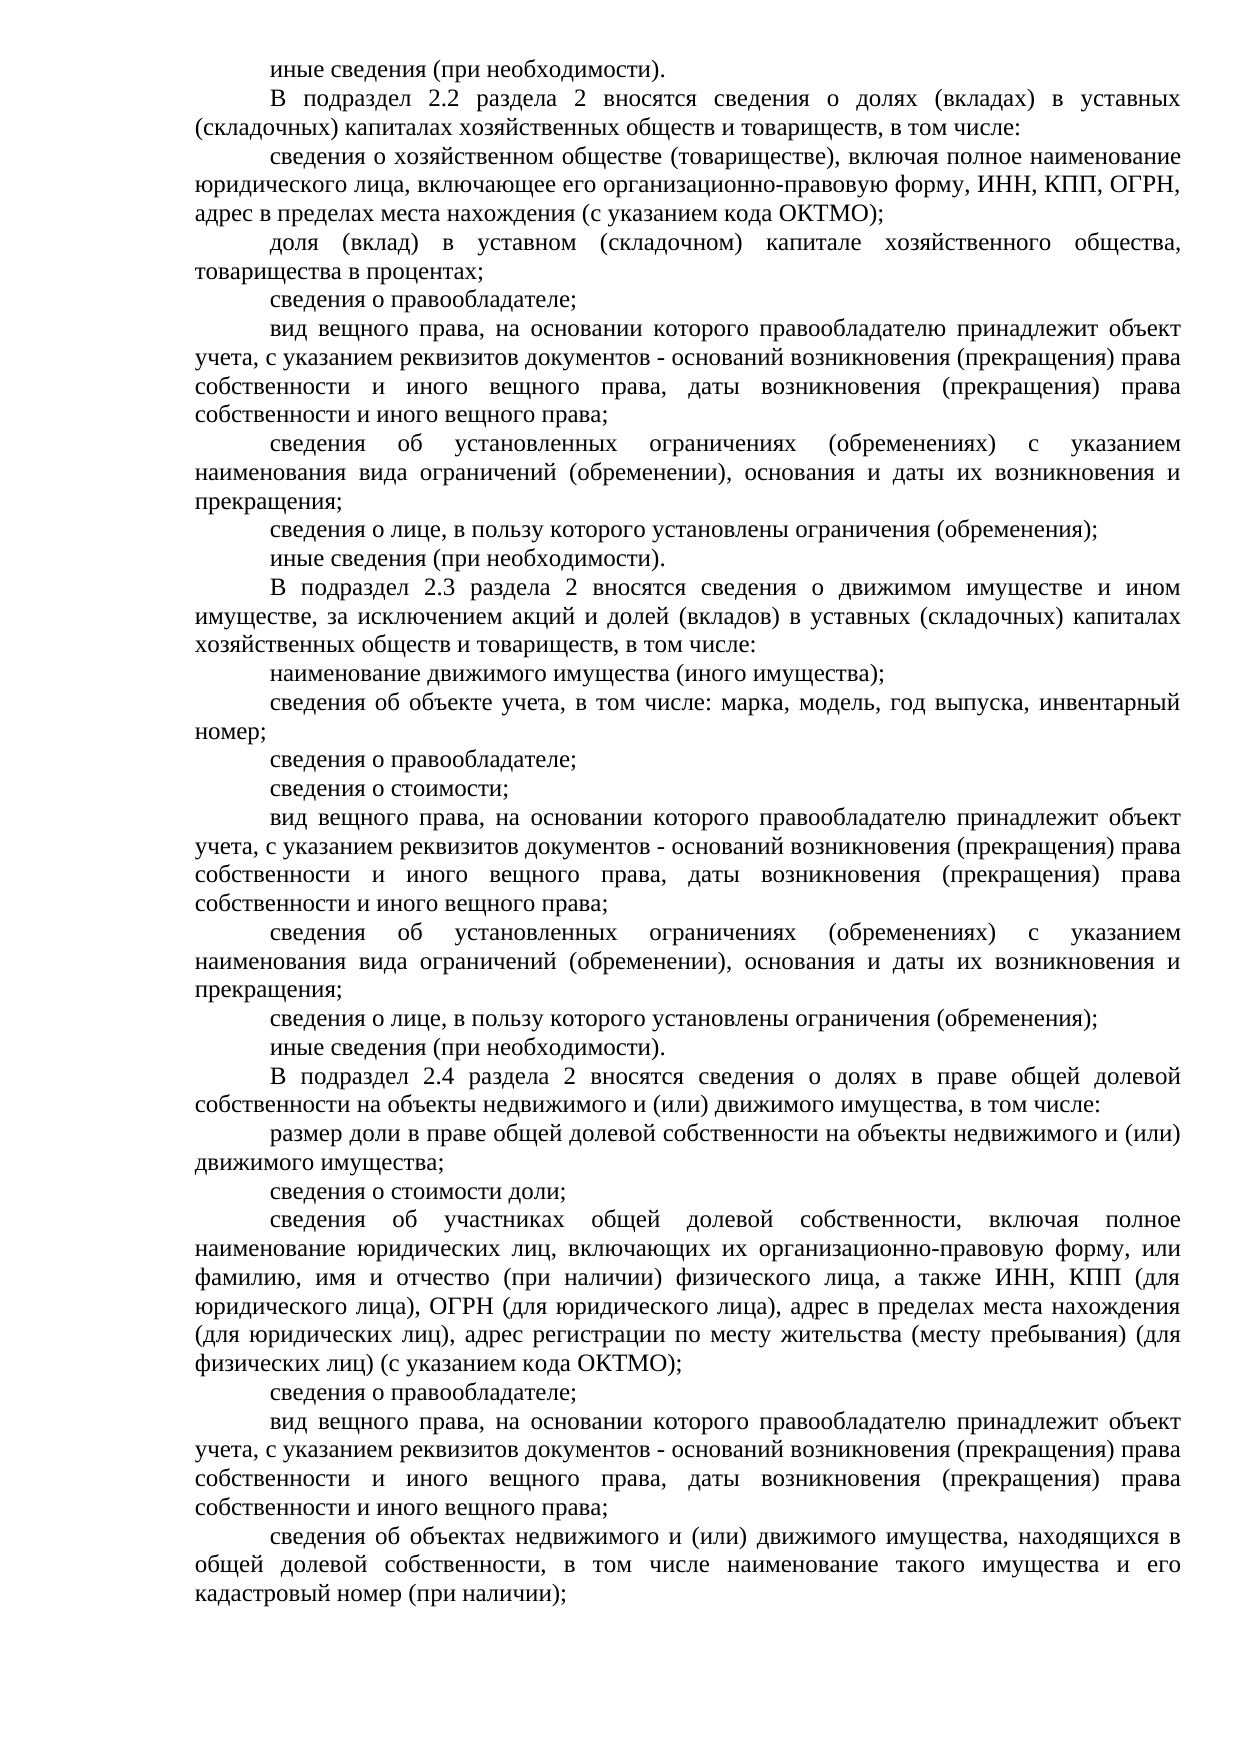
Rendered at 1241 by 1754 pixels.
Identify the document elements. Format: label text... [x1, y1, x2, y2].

text сведения о лице, в пользу которого установлены ограничения (обременения); [194, 1003, 1182, 1032]
text сведения о стоимости доли; [194, 1176, 1182, 1204]
text В подраздел 2.3 раздела 2 вносятся сведения о движимом имуществе и ином имуществе, за исключением акций и долей (вкладов) в уставных (складочных) капиталах хозяйственных обществ и товариществ, в том числе: [194, 572, 1182, 658]
text сведения о стоимости; [194, 773, 1182, 802]
text доля (вклад) в уставном (складочном) капитале хозяйственного общества, товарищества в процентах; [194, 227, 1182, 284]
text сведения о правообладателе; [194, 744, 1182, 773]
text сведения о лице, в пользу которого установлены ограничения (обременения); [194, 514, 1182, 543]
text сведения о хозяйственном обществе (товариществе), включая полное наименование юридического лица, включающее его организационно-правовую форму, ИНН, КПП, ОГРН, адрес в пределах места нахождения (с указанием кода ОКТМО); [194, 141, 1182, 227]
text сведения о правообладателе; [194, 284, 1182, 313]
text В подраздел 2.4 раздела 2 вносятся сведения о долях в праве общей долевой собственности на объекты недвижимого и (или) движимого имущества, в том числе: [194, 1061, 1182, 1118]
text сведения о правообладателе; [194, 1377, 1182, 1406]
text иные сведения (при необходимости). [194, 543, 1182, 572]
text иные сведения (при необходимости). [194, 54, 1182, 83]
text В подраздел 2.2 раздела 2 вносятся сведения о долях (вкладах) в уставных (складочных) капиталах хозяйственных обществ и товариществ, в том числе: [194, 83, 1182, 141]
text сведения об объекте учета, в том числе: марка, модель, год выпуска, инвентарный номер; [194, 687, 1182, 744]
text размер доли в праве общей долевой собственности на объекты недвижимого и (или) движимого имущества; [194, 1118, 1182, 1176]
text наименование движимого имущества (иного имущества); [194, 658, 1182, 687]
text иные сведения (при необходимости). [194, 1032, 1182, 1061]
text сведения об участниках общей долевой собственности, включая полное наименование юридических лиц, включающих их организационно-правовую форму, или фамилию, имя и отчество (при наличии) физического лица, а также ИНН, КПП (для юридического лица), ОГРН (для юридического лица), адрес в пределах места нахождения (для юридических лиц), адрес регистрации по месту жительства (месту пребывания) (для физических лиц) (с указанием кода ОКТМО); [194, 1204, 1182, 1377]
text сведения об объектах недвижимого и (или) движимого имущества, находящихся в общей долевой собственности, в том числе наименование такого имущества и его кадастровый номер (при наличии); [194, 1521, 1182, 1607]
